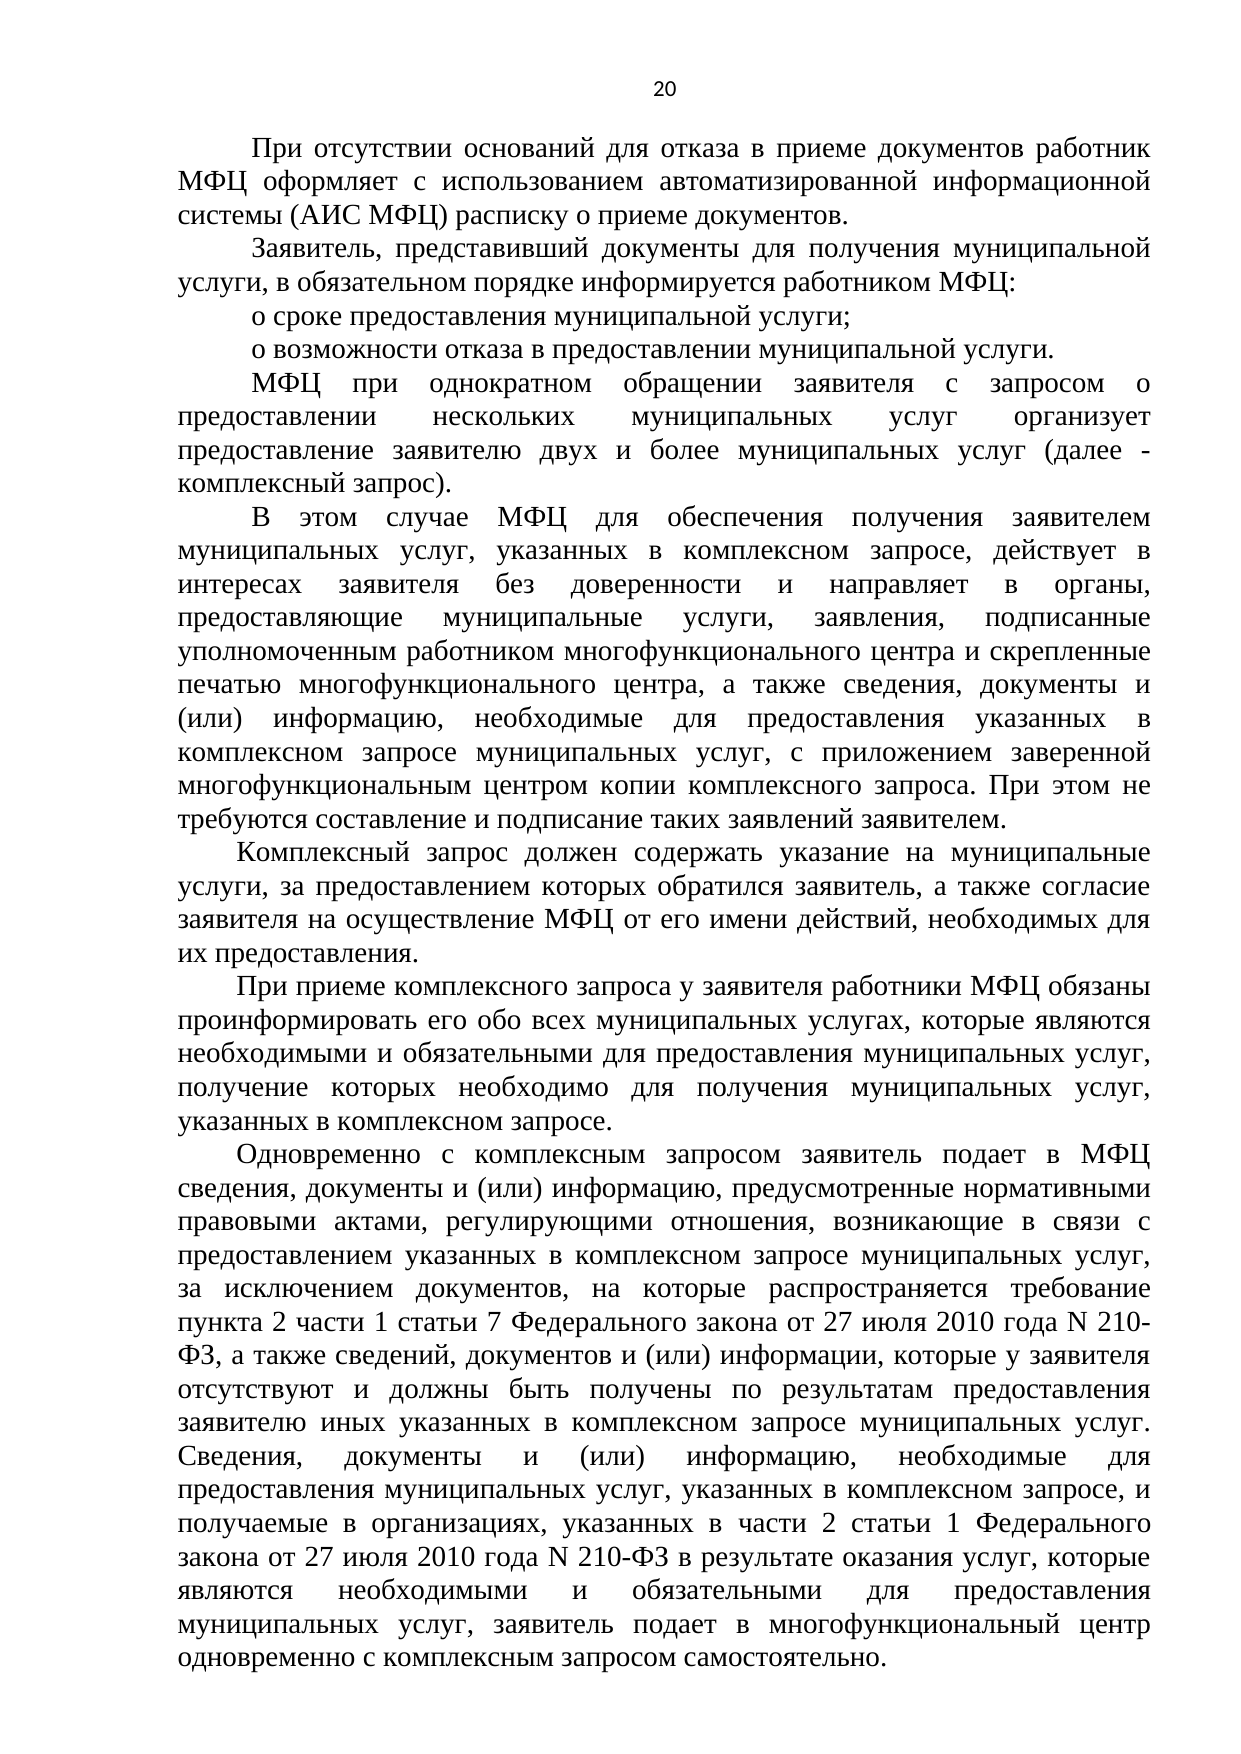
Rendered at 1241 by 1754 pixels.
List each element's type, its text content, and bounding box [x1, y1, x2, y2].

text При приеме комплексного запроса у заявителя работники МФЦ обязаны проинформировать его обо всех муниципальных услугах, которые являются необходимыми и обязательными для предоставления муниципальных услуг, получение которых необходимо для получения муниципальных услуг, указанных в комплексном запросе. [177, 968, 1152, 1136]
text Заявитель, представивший документы для получения муниципальной услуги, в обязательном порядке информируется работником МФЦ: [177, 231, 1152, 298]
text При отсутствии оснований для отказа в приеме документов работник МФЦ оформляет с использованием автоматизированной информационной системы (АИС МФЦ) расписку о приеме документов. [177, 130, 1152, 231]
text В этом случае МФЦ для обеспечения получения заявителем муниципальных услуг, указанных в комплексном запросе, действует в интересах заявителя без доверенности и направляет в органы, предоставляющие муниципальные услуги, заявления, подписанные уполномоченным работником многофункционального центра и скрепленные печатью многофункционального центра, а также сведения, документы и (или) информацию, необходимые для предоставления указанных в комплексном запросе муниципальных услуг, с приложением заверенной многофункциональным центром копии комплексного запроса. При этом не требуются составление и подписание таких заявлений заявителем. [177, 499, 1152, 834]
text Комплексный запрос должен содержать указание на муниципальные услуги, за предоставлением которых обратился заявитель, а также согласие заявителя на осуществление МФЦ от его имени действий, необходимых для их предоставления. [177, 834, 1152, 968]
text о возможности отказа в предоставлении муниципальной услуги. [177, 331, 1152, 365]
text о сроке предоставления муниципальной услуги; [177, 298, 1152, 331]
text МФЦ при однократном обращении заявителя с запросом о предоставлении нескольких муниципальных услуг организует предоставление заявителю двух и более муниципальных услуг (далее - комплексный запрос). [177, 365, 1152, 499]
text Одновременно с комплексным запросом заявитель подает в МФЦ сведения, документы и (или) информацию, предусмотренные нормативными правовыми актами, регулирующими отношения, возникающие в связи с предоставлением указанных в комплексном запросе муниципальных услуг, за исключением документов, на которые распространяется требование пункта 2 части 1 статьи 7 Федерального закона от 27 июля 2010 года N 210-ФЗ, а также сведений, документов и (или) информации, которые у заявителя отсутствуют и должны быть получены по результатам предоставления заявителю иных указанных в комплексном запросе муниципальных услуг. Сведения, документы и (или) информацию, необходимые для предоставления муниципальных услуг, указанных в комплексном запросе, и получаемые в организациях, указанных в части 2 статьи 1 Федерального закона от 27 июля 2010 года N 210-ФЗ в результате оказания услуг, которые являются необходимыми и обязательными для предоставления муниципальных услуг, заявитель подает в многофункциональный центр одновременно с комплексным запросом самостоятельно. [177, 1136, 1152, 1673]
